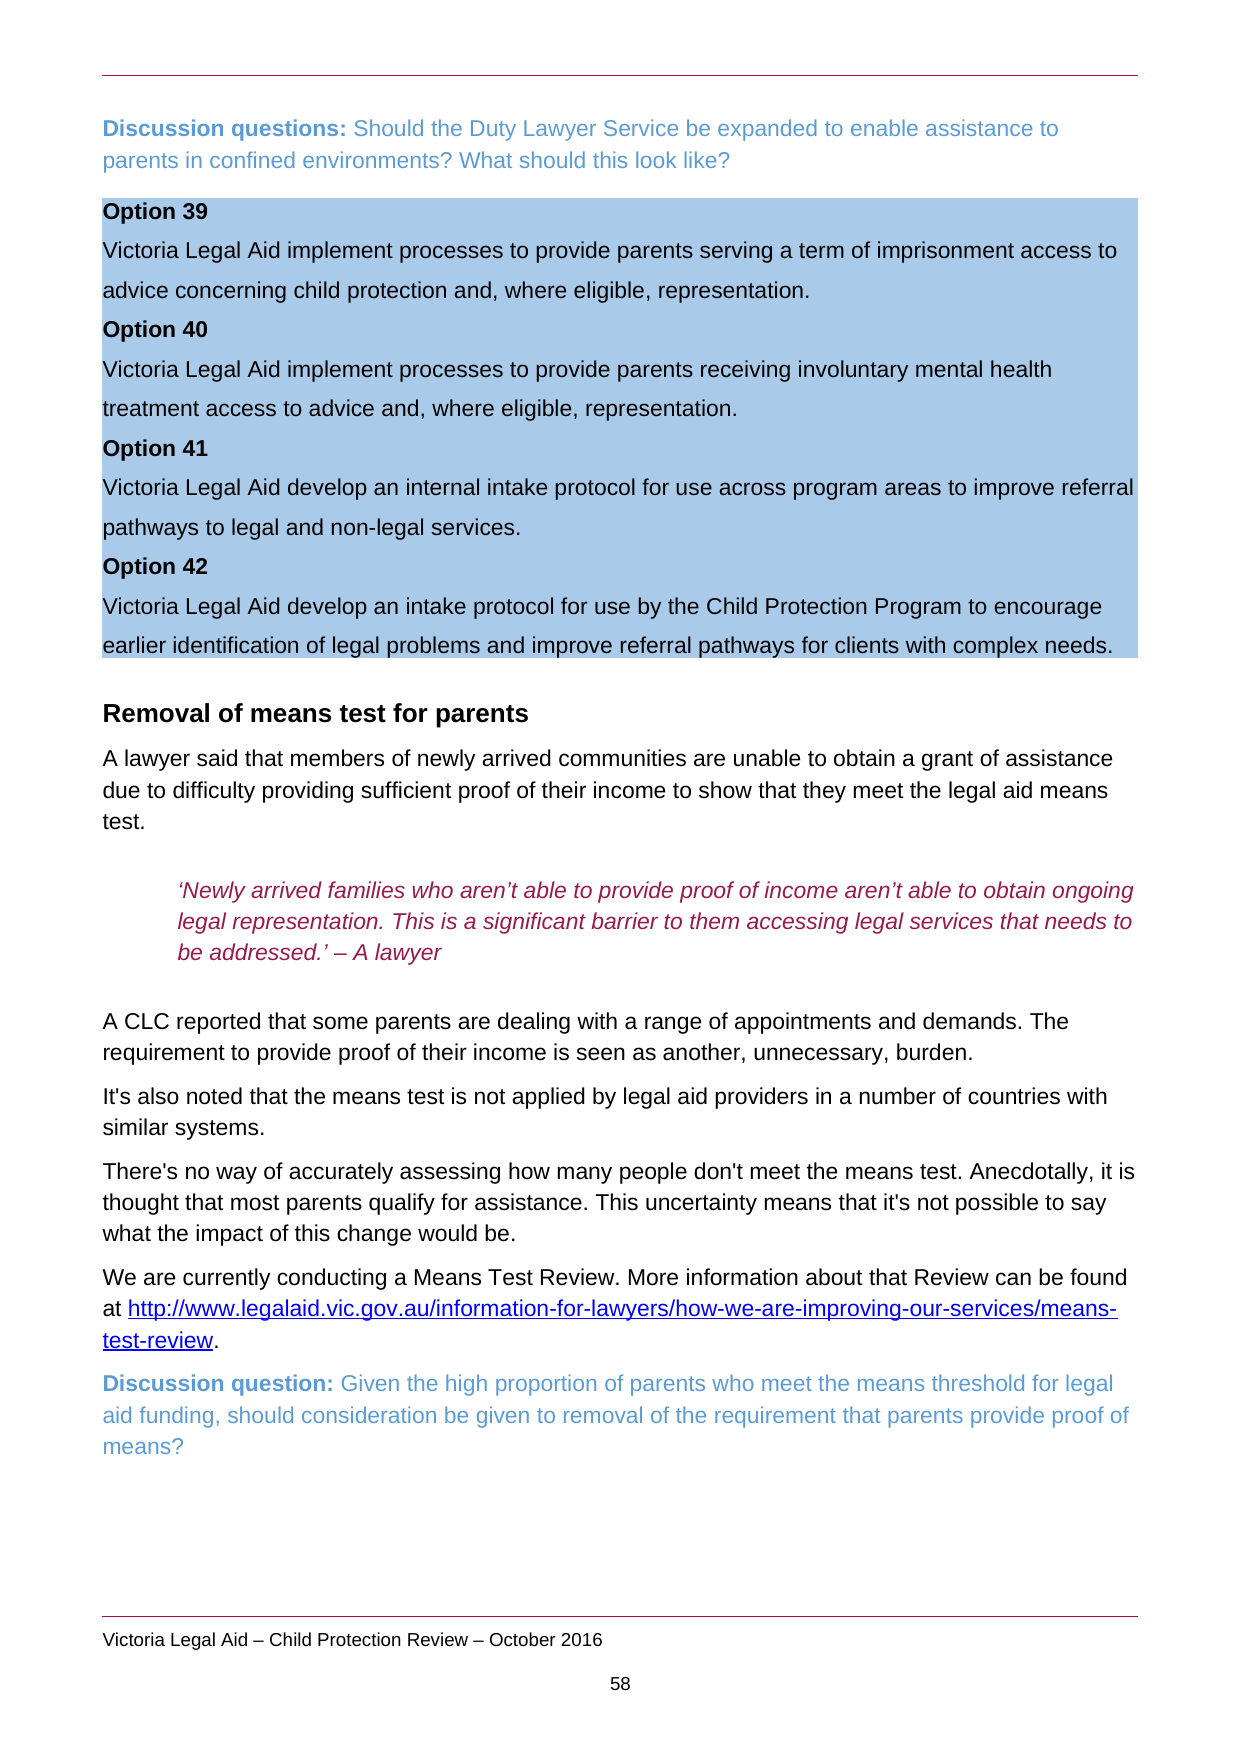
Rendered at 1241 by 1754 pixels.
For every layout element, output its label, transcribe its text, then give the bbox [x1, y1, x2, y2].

text Option 42 [102, 553, 1138, 579]
text Option 39 [102, 198, 1138, 224]
text There's no way of accurately assessing how many people don't meet the means test. Anecdotally, it is thought that most parents qualify for assistance. This uncertainty means that it's not possible to say what the impact of this change would be. [102, 1153, 1138, 1247]
text A lawyer said that members of newly arrived communities are unable to obtain a grant of assistance due to difficulty providing sufficient proof of their income to show that they meet the legal aid means test. [102, 740, 1138, 834]
text Victoria Legal Aid develop an intake protocol for use by the Child Protection Program to encourage earlier identification of legal problems and improve referral pathways for clients with complex needs. [102, 593, 1138, 658]
text A CLC reported that some parents are dealing with a range of appointments and demands. The requirement to provide proof of their income is seen as another, unnecessary, burden. [102, 1003, 1138, 1065]
text Option 40 [102, 316, 1138, 343]
text We are currently conducting a Means Test Review. More information about that Review can be found at http://www.legalaid.vic.gov.au/information-for-lawyers/how-we-are-improving-our-services/means-test-review. [102, 1259, 1138, 1353]
text Discussion questions: Should the Duty Lawyer Service be expanded to enable assistance to parents in confined environments? What should this look like? [102, 110, 1138, 173]
text ‘Newly arrived families who aren’t able to provide proof of income aren’t able to obtain ongoing legal representation. This is a significant barrier to them accessing legal services that needs to be addressed.’ – A lawyer [177, 872, 1138, 965]
text Option 41 [102, 435, 1138, 461]
subtitle Removal of means test for parents [102, 697, 1138, 728]
text Victoria Legal Aid develop an internal intake protocol for use across program areas to improve referral pathways to legal and non-legal services. [102, 474, 1138, 540]
text Discussion question: Given the high proportion of parents who meet the means threshold for legal aid funding, should consideration be given to removal of the requirement that parents provide proof of means? [102, 1365, 1138, 1459]
text Victoria Legal Aid implement processes to provide parents serving a term of imprisonment access to advice concerning child protection and, where eligible, representation. [102, 237, 1138, 303]
text Victoria Legal Aid implement processes to provide parents receiving involuntary mental health treatment access to advice and, where eligible, representation. [102, 356, 1138, 422]
text It's also noted that the means test is not applied by legal aid providers in a number of countries with similar systems. [102, 1078, 1138, 1140]
